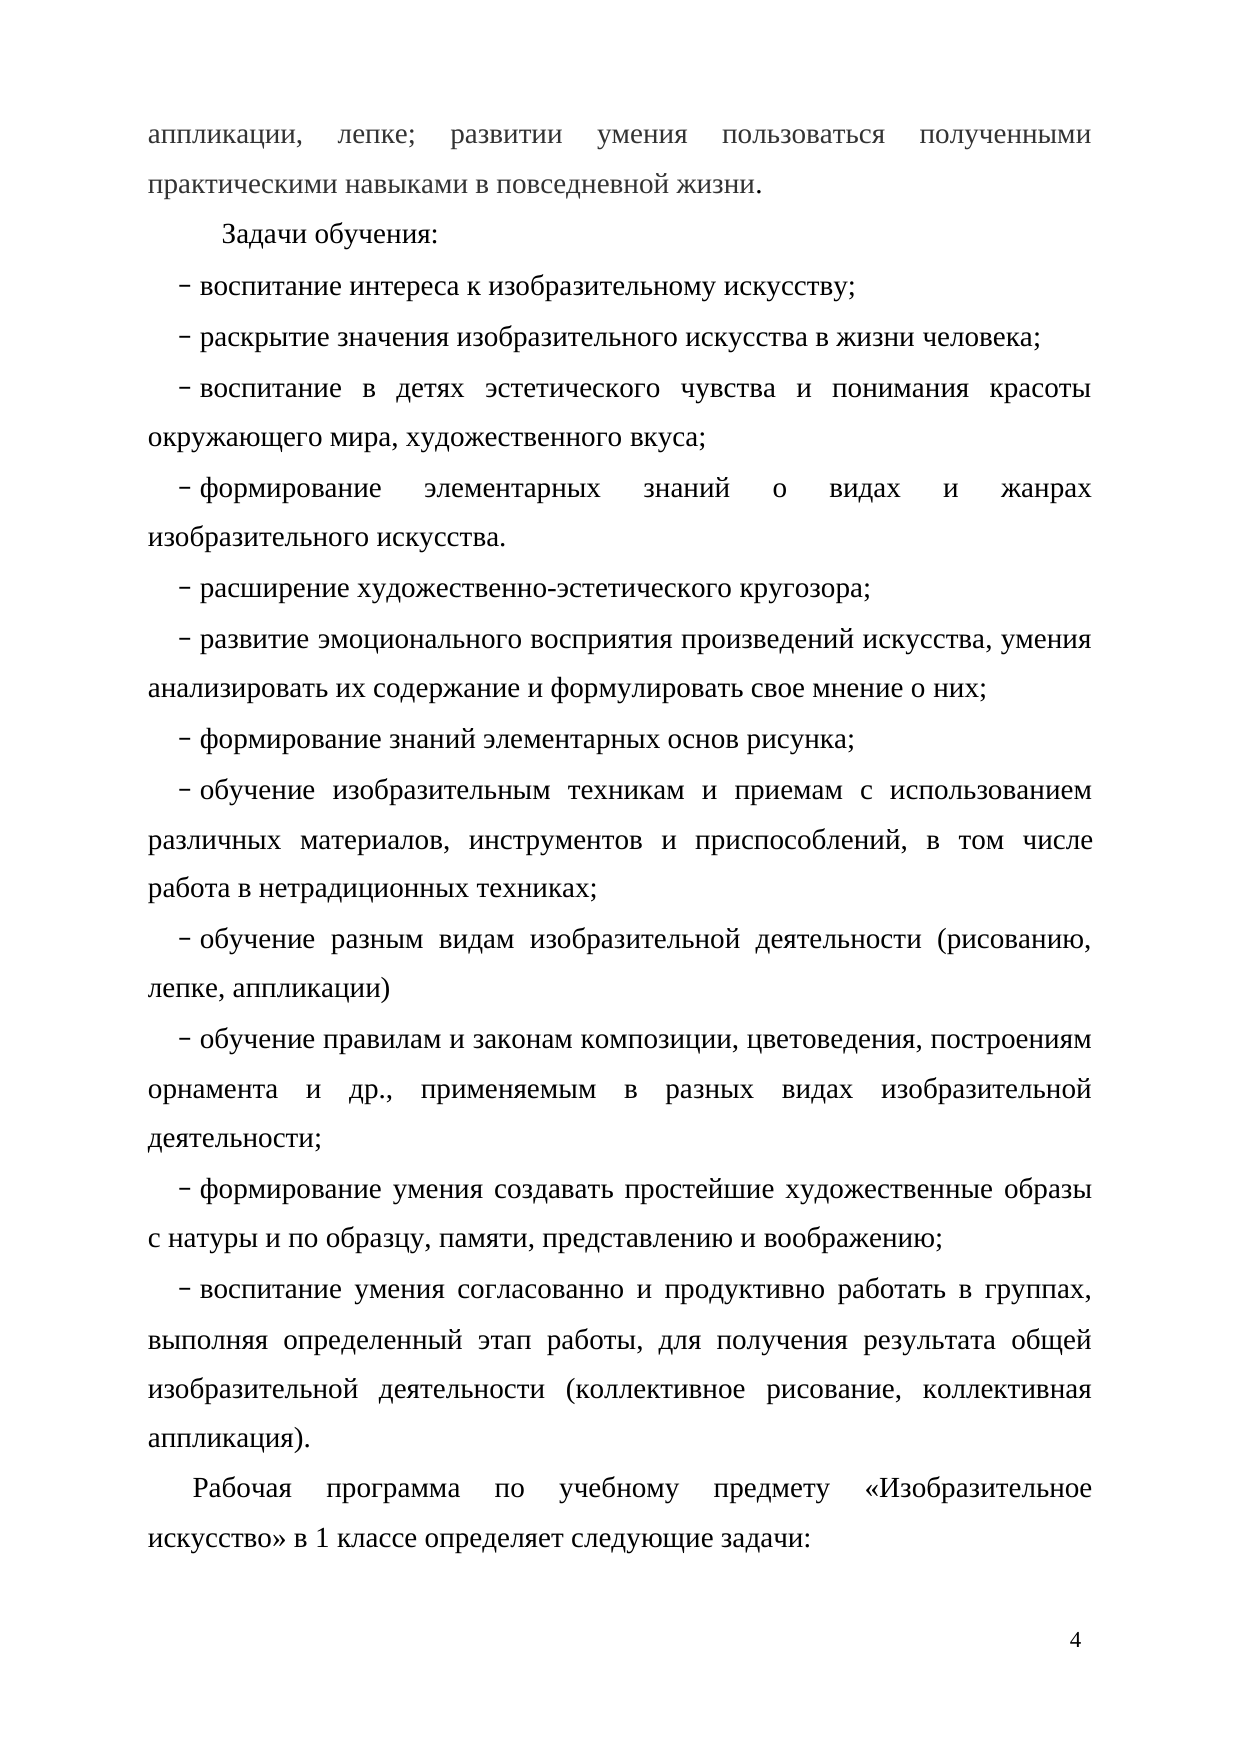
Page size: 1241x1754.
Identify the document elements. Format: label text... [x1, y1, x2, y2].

list обучение разным видам изобразительной деятельности (рисованию, лепке, аппликации) [148, 921, 1092, 1004]
list обучение изобразительным техникам и приемам с использованием различных материалов, инструментов и приспособлений, в том числе работа в нетрадиционных техниках; [148, 771, 1093, 904]
list развитие эмоционального восприятия произведений искусства, умения анализировать их содержание и формулировать свое мнение о них; [148, 620, 1092, 704]
list воспитание в детях эстетического чувства и понимания красоты окружающего мира, художественного вкуса; [148, 369, 1092, 452]
text аппликации, лепке; развитии умения пользоваться полученными практическими навыками в повседневной жизни. [148, 116, 1092, 200]
list формирование умения создавать простейшие художественные образы с натуры и по образцу, памяти, представлению и воображению; [148, 1170, 1093, 1254]
text Рабочая программа по учебному предмету «Изобразительное искусство» в 1 классе определяет следующие задачи: [148, 1470, 1093, 1554]
list расширение художественно-эстетического кругозора; [177, 569, 1105, 605]
list раскрытие значения изобразительного искусства в жизни человека; [177, 318, 1105, 354]
list формирование элементарных знаний о видах и жанрах изобразительного искусства. [148, 469, 1092, 553]
list воспитание интереса к изобразительному искусству; [177, 267, 1105, 303]
list формирование знаний элементарных основ рисунка; [177, 720, 1105, 756]
text Задачи обучения: [221, 217, 1105, 250]
list обучение правилам и законам композиции, цветоведения, построениям орнамента и др., применяемым в разных видах изобразительной деятельности; [148, 1021, 1093, 1154]
list воспитание умения согласованно и продуктивно работать в группах, выполняя определенный этап работы, для получения результата общей изобразительной деятельности (коллективное рисование, коллективная аппликация). [148, 1271, 1093, 1454]
